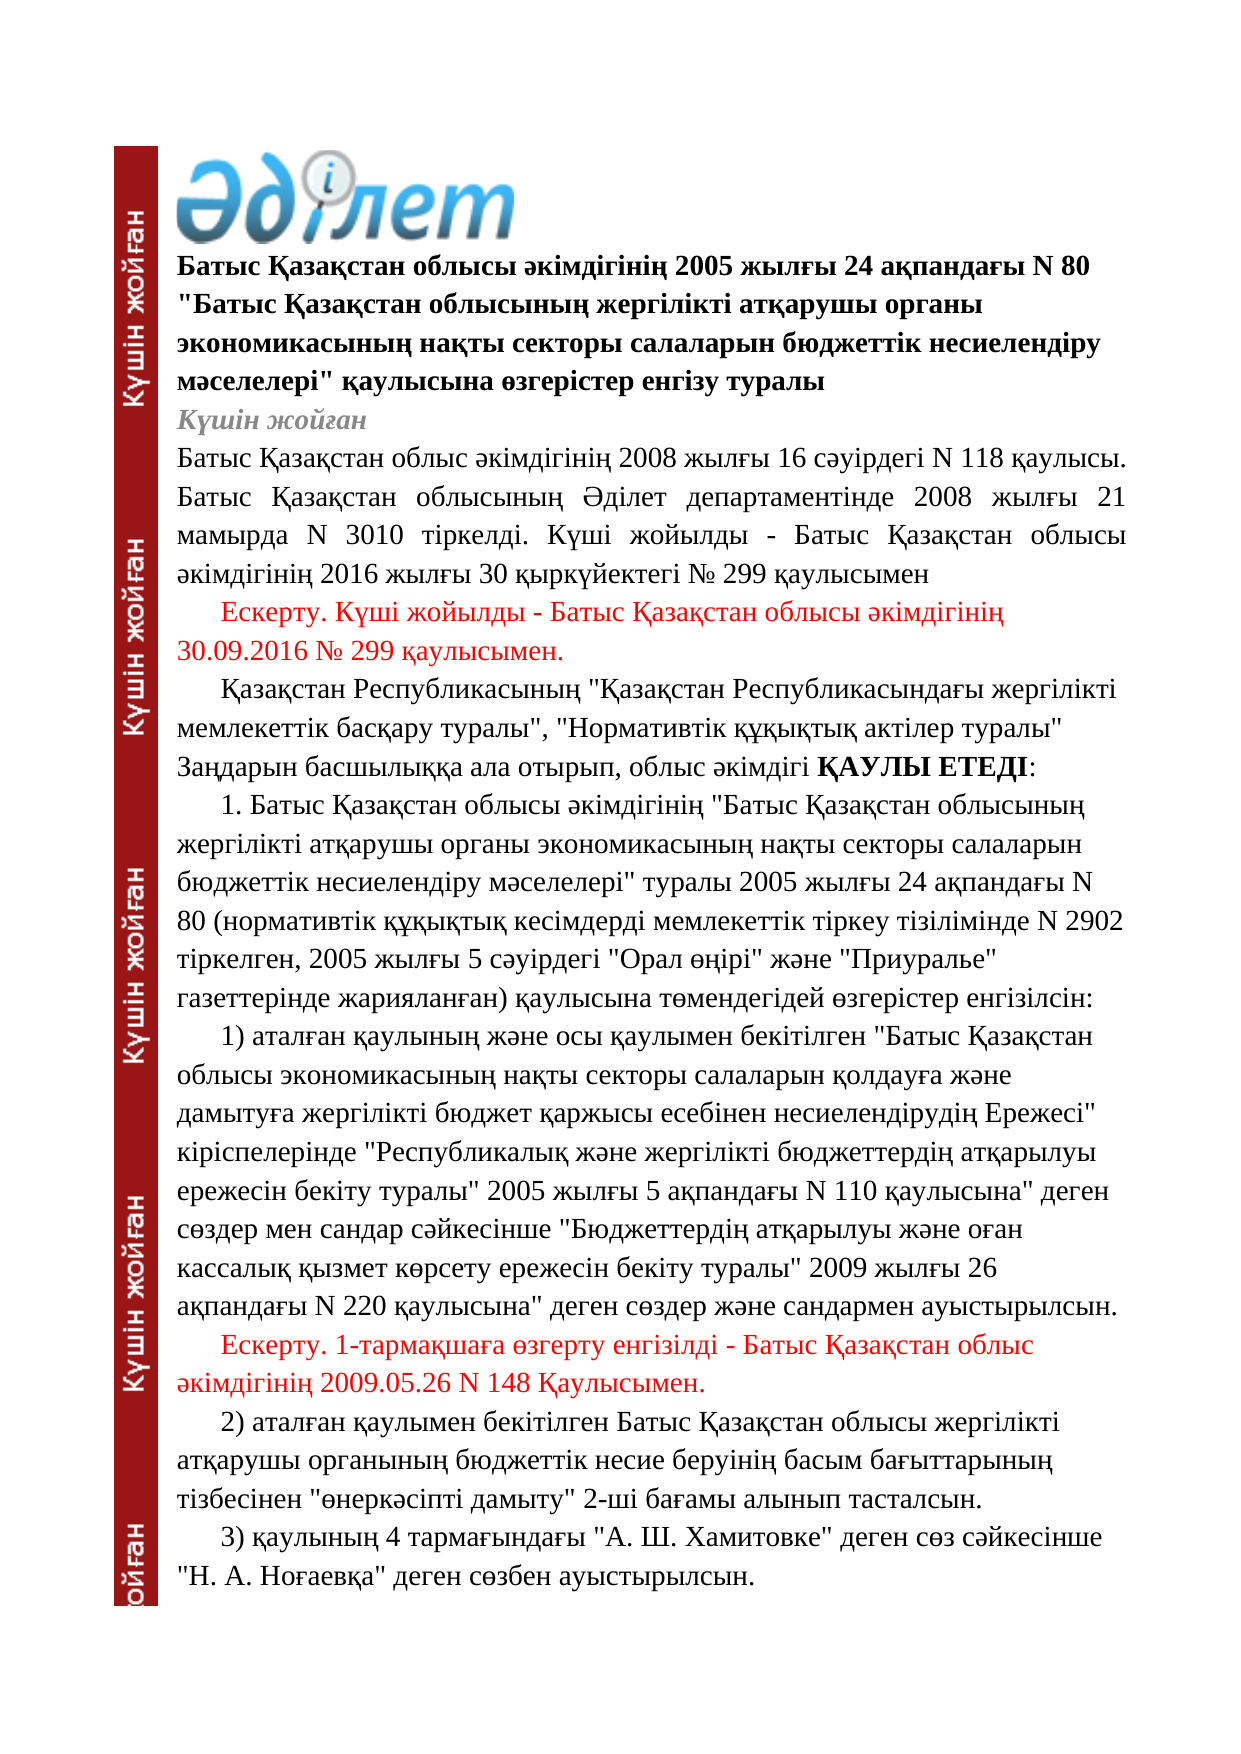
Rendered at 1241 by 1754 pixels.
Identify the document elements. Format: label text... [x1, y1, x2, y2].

picture [176, 150, 515, 244]
picture [114, 589, 158, 594]
picture [114, 397, 158, 402]
text Күшін жойған [112, 402, 1128, 435]
text Батыс Қазақстан облысы әкімдігінің 2005 жылғы 24 ақпандағы N 80 "Батыс Қазақстан облысының жергілікті атқарушы органы экономикасының нақты секторы салаларын бюджеттік несиелендіру мәселелері" қаулысына өзгерістер енгізу туралы [112, 248, 1128, 397]
text Батыс Қазақстан облыс әкімдігінің 2008 жылғы 16 сәуірдегі N 118 қаулысы. Батыс Қазақстан облысының Әділет департаментінде 2008 жылғы 21 мамырда N 3010 тіркелді. Күші жойылды - Батыс Қазақстан облысы әкімдігінің 2016 жылғы 30 қыркүйектегі № 299 қаулысымен [112, 440, 1128, 589]
picture [114, 1592, 158, 1606]
picture [114, 435, 158, 440]
picture [114, 146, 158, 248]
